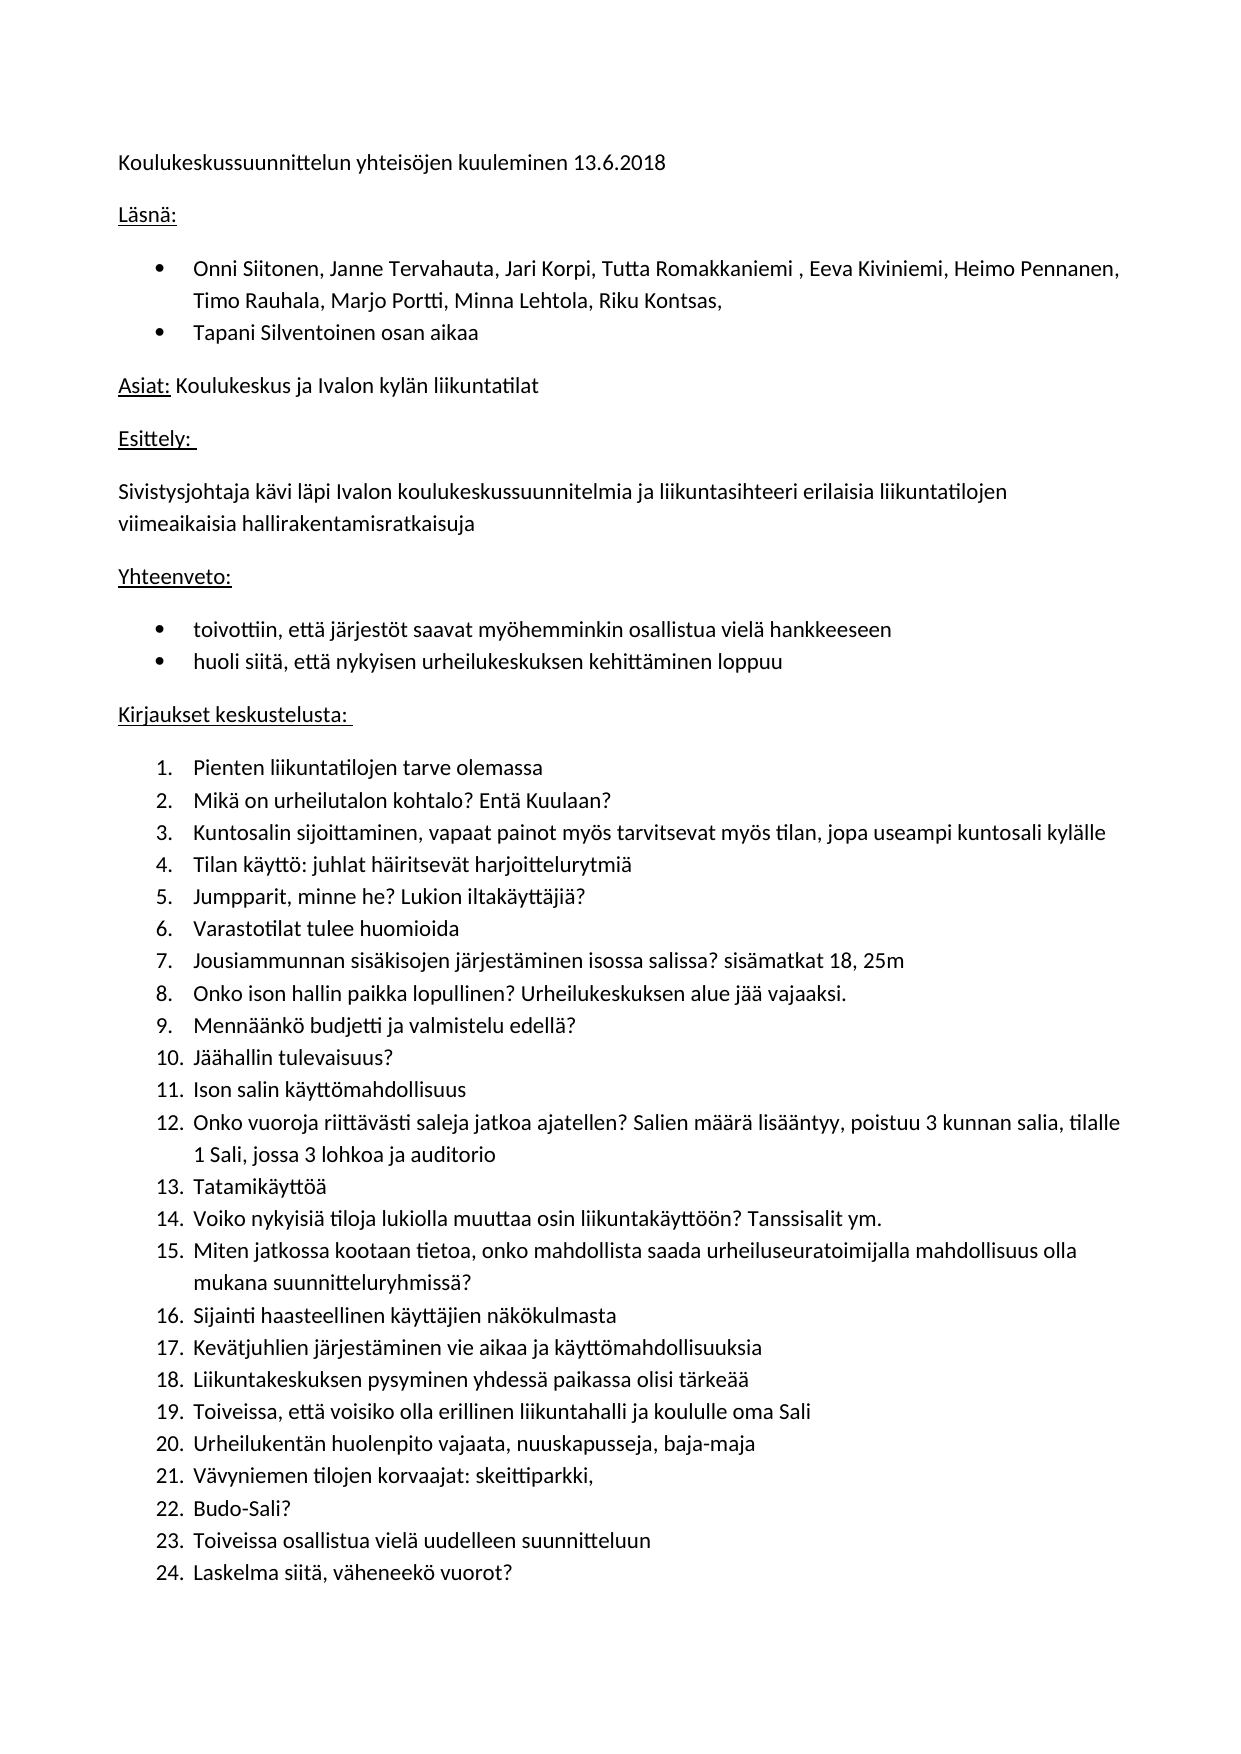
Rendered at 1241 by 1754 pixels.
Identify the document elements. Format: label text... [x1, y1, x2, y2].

list Tapani Silventoinen osan aikaa [156, 318, 1122, 346]
list huoli siitä, että nykyisen urheilukeskuksen kehittäminen loppuu [156, 647, 1122, 676]
text Esittely: [118, 424, 1122, 452]
list Tilan käyttö: juhlat häiritsevät harjoittelurytmiä [156, 850, 1122, 878]
list Tatamikäyttöä [156, 1172, 1122, 1200]
list Mikä on urheilutalon kohtalo? Entä Kuulaan? [156, 786, 1122, 814]
list Onko vuoroja riittävästi saleja jatkoa ajatellen? Salien määrä lisääntyy, poistuu 3 kunnan salia, tilalle 1 Sali, jossa 3 lohkoa ja auditorio [156, 1108, 1122, 1168]
text Sivistysjohtaja kävi läpi Ivalon koulukeskussuunnitelmia ja liikuntasihteeri erilaisia liikuntatilojen viimeaikaisia hallirakentamisratkaisuja [118, 477, 1122, 537]
list Toiveissa osallistua vielä uudelleen suunnitteluun [156, 1526, 1122, 1554]
text Kirjaukset keskustelusta: [118, 701, 1122, 728]
list Liikuntakeskuksen pysyminen yhdessä paikassa olisi tärkeää [156, 1365, 1122, 1393]
list Vävyniemen tilojen korvaajat: skeittiparkki, [156, 1462, 1122, 1490]
list Urheilukentän huolenpito vajaata, nuuskapusseja, baja-maja [156, 1429, 1122, 1457]
text Koulukeskussuunnittelun yhteisöjen kuuleminen 13.6.2018 [118, 148, 1122, 176]
list Kuntosalin sijoittaminen, vapaat painot myös tarvitsevat myös tilan, jopa useampi kuntosali kylälle [156, 818, 1122, 846]
list Budo-Sali? [156, 1494, 1122, 1522]
list toivottiin, että järjestöt saavat myöhemminkin osallistua vielä hankkeeseen [156, 615, 1122, 643]
list Onko ison hallin paikka lopullinen? Urheilukeskuksen alue jää vajaaksi. [156, 979, 1122, 1007]
text Yhteenveto: [118, 562, 1122, 590]
list Onni Siitonen, Janne Tervahauta, Jari Korpi, Tutta Romakkaniemi , Eeva Kiviniemi, Heimo Pennanen, Timo Rauhala, Marjo Portti, Minna Lehtola, Riku Kontsas, [156, 254, 1122, 314]
list Pienten liikuntatilojen tarve olemassa [156, 753, 1122, 782]
list Voiko nykyisiä tiloja lukiolla muuttaa osin liikuntakäyttöön? Tanssisalit ym. [156, 1204, 1122, 1232]
list Miten jatkossa kootaan tietoa, onko mahdollista saada urheiluseuratoimijalla mahdollisuus olla mukana suunnitteluryhmissä? [156, 1236, 1122, 1297]
text Asiat: Koulukeskus ja Ivalon kylän liikuntatilat [118, 371, 1122, 399]
list Jousiammunnan sisäkisojen järjestäminen isossa salissa? sisämatkat 18, 25m [156, 947, 1122, 975]
list Sijainti haasteellinen käyttäjien näkökulmasta [156, 1301, 1122, 1329]
list Varastotilat tulee huomioida [156, 914, 1122, 942]
list Jäähallin tulevaisuus? [156, 1043, 1122, 1071]
list Toiveissa, että voisiko olla erillinen liikuntahalli ja koululle oma Sali [156, 1397, 1122, 1425]
list Jumpparit, minne he? Lukion iltakäyttäjiä? [156, 882, 1122, 910]
list Kevätjuhlien järjestäminen vie aikaa ja käyttömahdollisuuksia [156, 1333, 1122, 1361]
list Laskelma siitä, väheneekö vuorot? [156, 1558, 1122, 1586]
text Läsnä: [118, 201, 1122, 229]
list Mennäänkö budjetti ja valmistelu edellä? [156, 1011, 1122, 1039]
list Ison salin käyttömahdollisuus [156, 1075, 1122, 1103]
